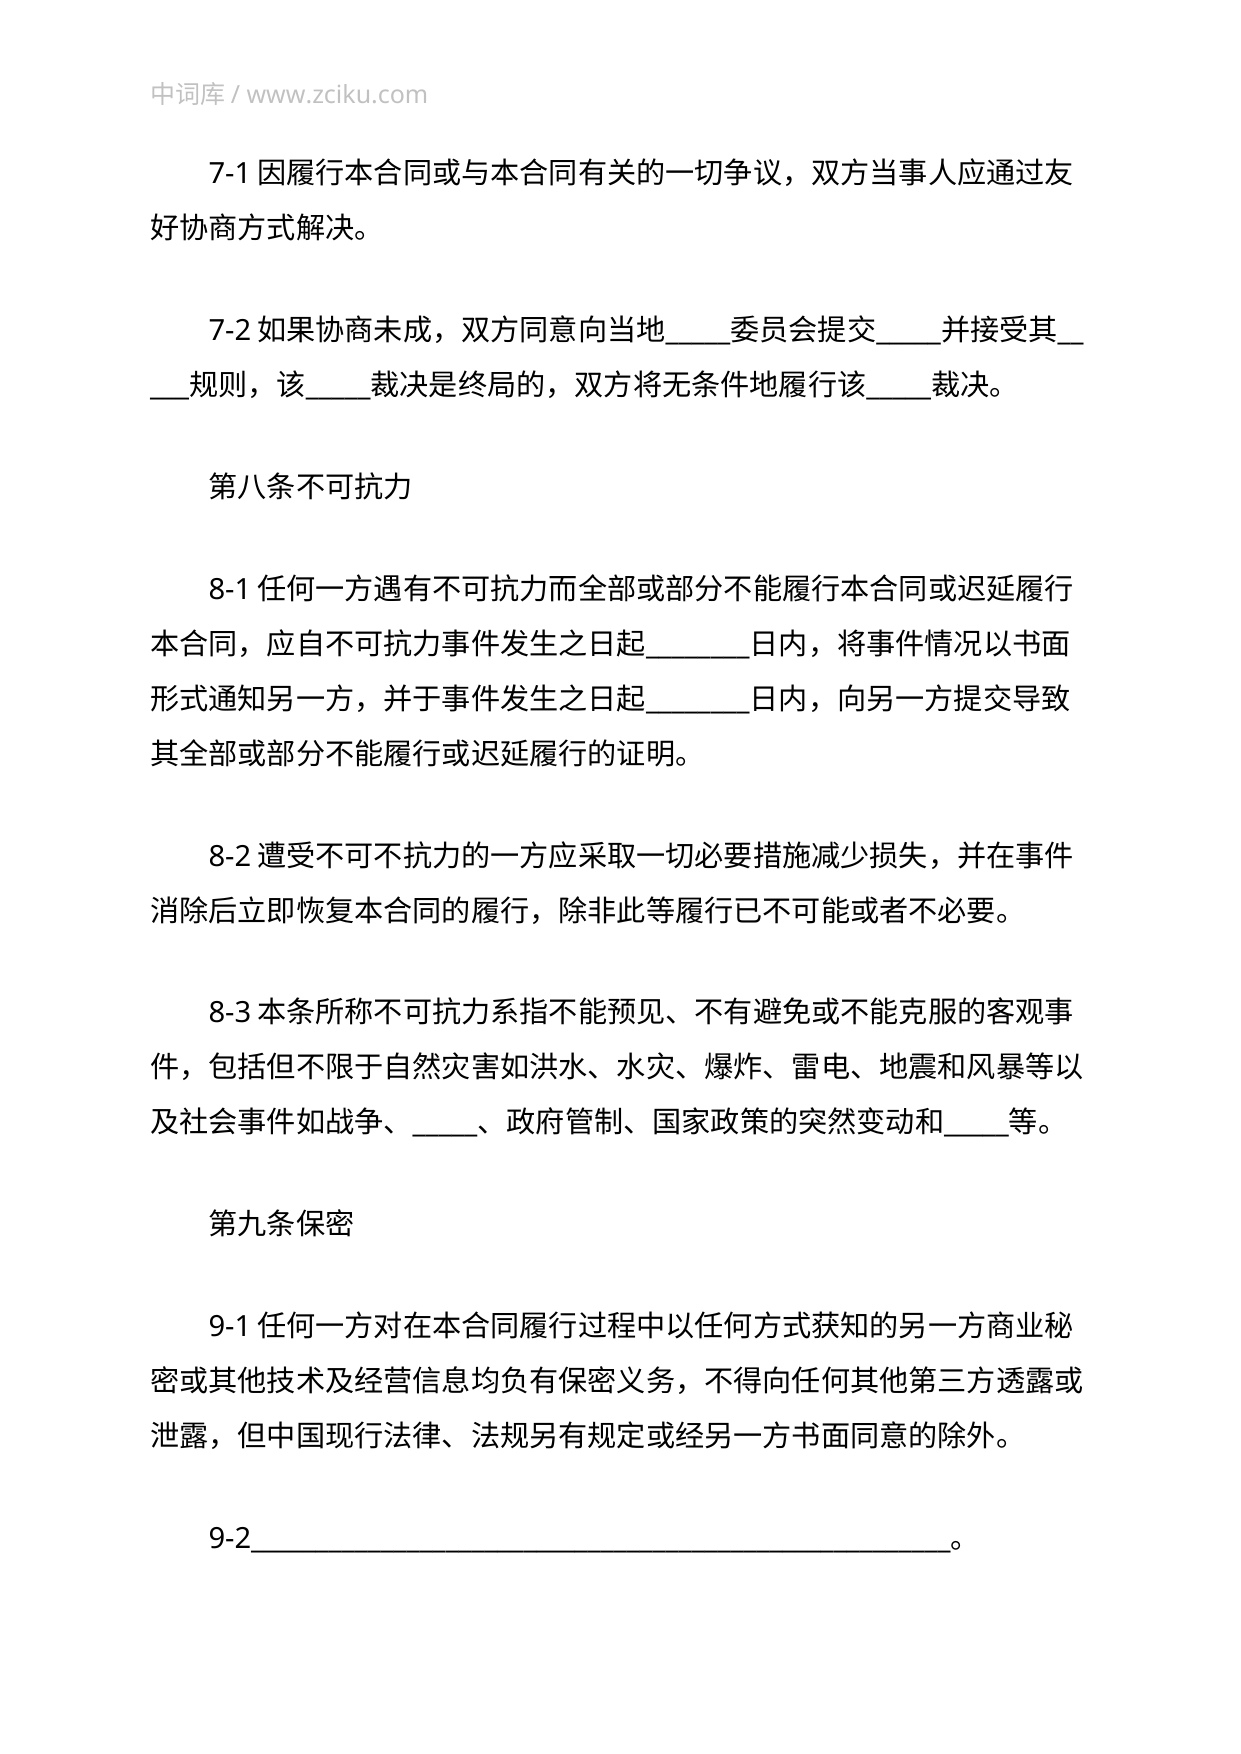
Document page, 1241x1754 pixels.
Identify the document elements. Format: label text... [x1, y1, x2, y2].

text 7-2如果协商未成，双方同意向当地_____委员会提交_____并接受其_____规则，该_____裁决是终局的，双方将无条件地履行该_____裁决。 [150, 307, 1090, 404]
text 7-1因履行本合同或与本合同有关的一切争议，双方当事人应通过友好协商方式解决。 [150, 150, 1090, 247]
text 9-2______________________________________________________。 [150, 1514, 1090, 1557]
text 9-1任何一方对在本合同履行过程中以任何方式获知的另一方商业秘密或其他技术及经营信息均负有保密义务，不得向任何其他第三方透露或泄露，但中国现行法律、法规另有规定或经另一方书面同意的除外。 [150, 1303, 1090, 1455]
text 第八条不可抗力 [150, 464, 1090, 506]
text 第九条保密 [150, 1201, 1090, 1243]
text 8-1任何一方遇有不可抗力而全部或部分不能履行本合同或迟延履行本合同，应自不可抗力事件发生之日起________日内，将事件情况以书面形式通知另一方，并于事件发生之日起________日内，向另一方提交导致其全部或部分不能履行或迟延履行的证明。 [150, 566, 1090, 773]
text 8-2遭受不可不抗力的一方应采取一切必要措施减少损失，并在事件消除后立即恢复本合同的履行，除非此等履行已不可能或者不必要。 [150, 832, 1090, 929]
text 8-3本条所称不可抗力系指不能预见、不有避免或不能克服的客观事件，包括但不限于自然灾害如洪水、水灾、爆炸、雷电、地震和风暴等以及社会事件如战争、_____、政府管制、国家政策的突然变动和_____等。 [150, 989, 1090, 1141]
